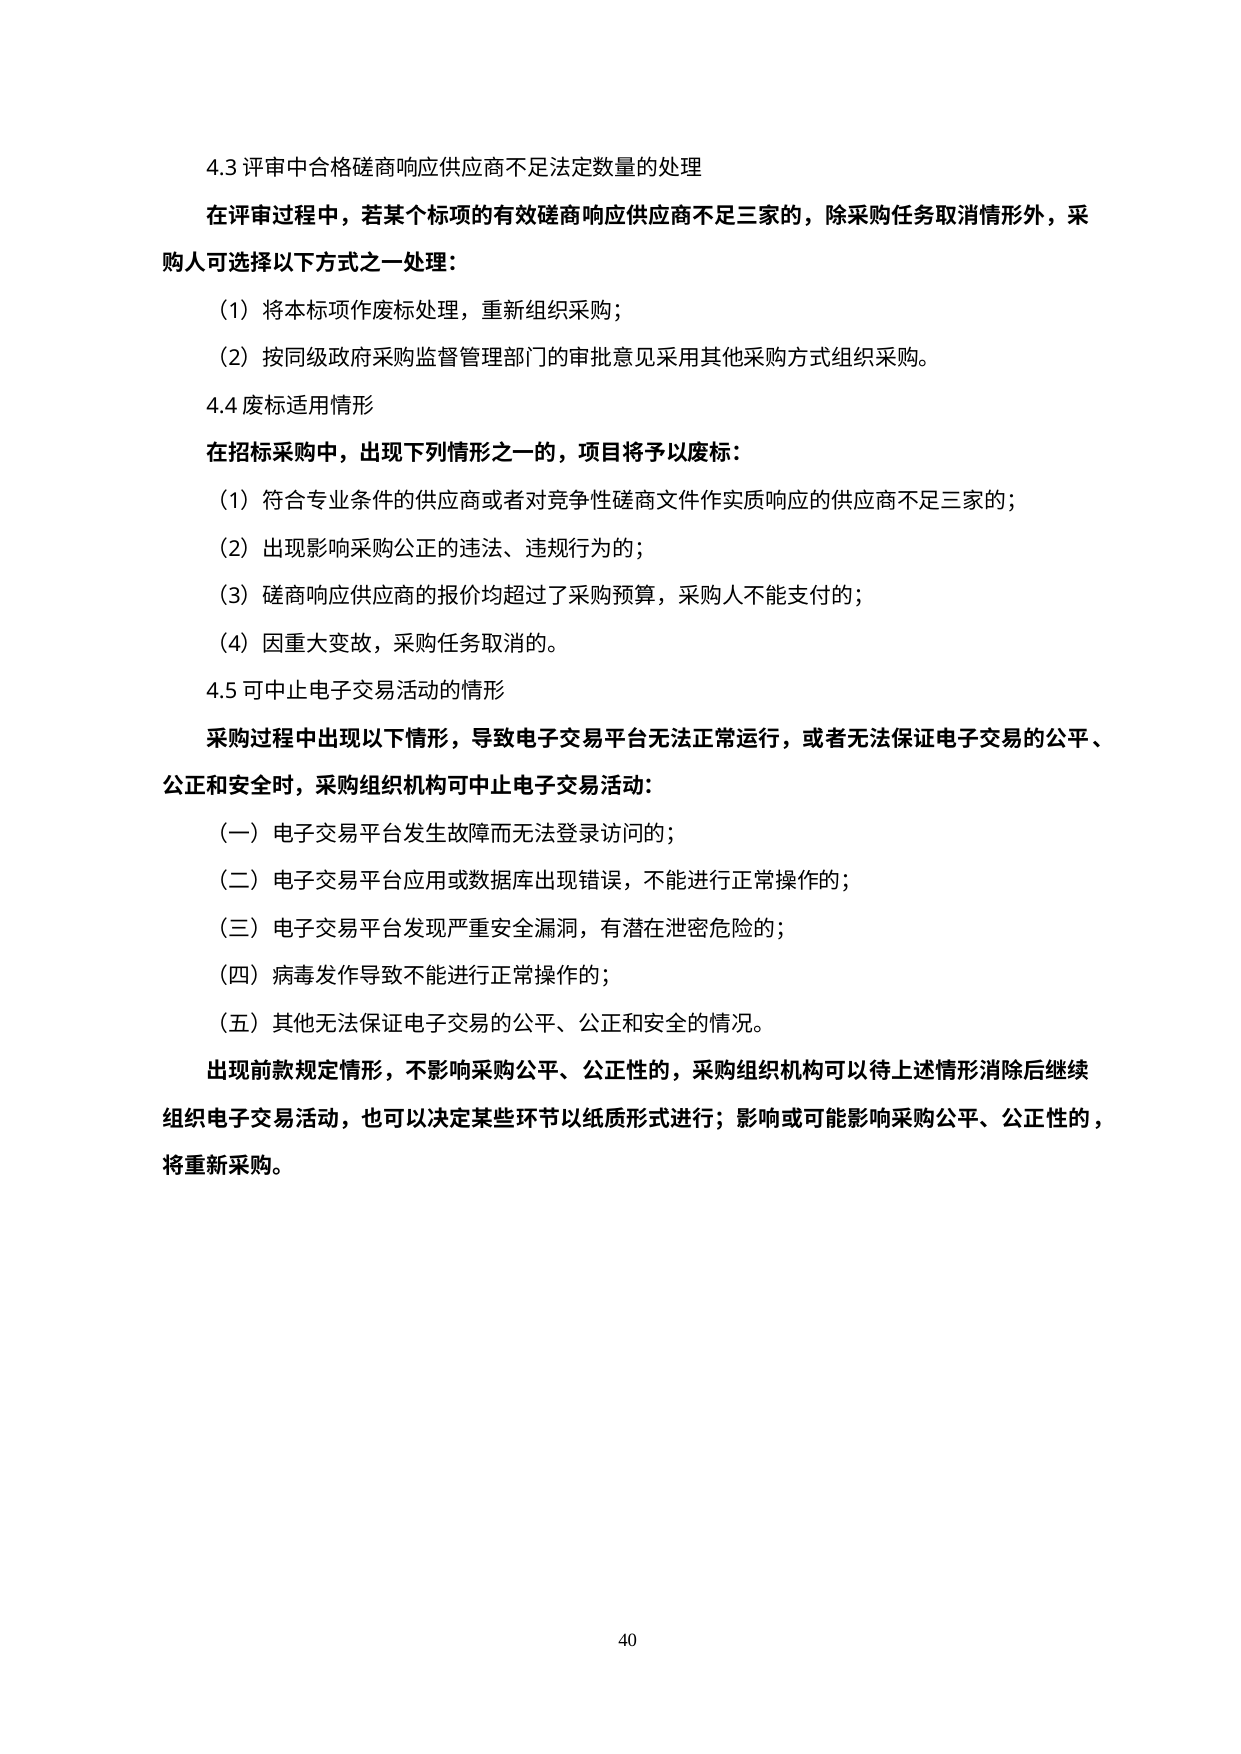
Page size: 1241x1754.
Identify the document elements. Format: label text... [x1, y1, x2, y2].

text 在评审过程中，若某个标项的有效磋商响应供应商不足三家的，除采购任务取消情形外，采购人可选择以下方式之一处理： [162, 198, 1093, 277]
text （2）按同级政府采购监督管理部门的审批意见采用其他采购方式组织采购。 [162, 340, 1093, 372]
text 在招标采购中，出现下列情形之一的，项目将予以废标： [162, 435, 1093, 467]
text 4.4 废标适用情形 [162, 388, 1093, 419]
text （四）病毒发作导致不能进行正常操作的； [162, 958, 1093, 990]
text （二）电子交易平台应用或数据库出现错误，不能进行正常操作的； [162, 863, 1093, 895]
text 出现前款规定情形，不影响采购公平、公正性的，采购组织机构可以待上述情形消除后继续组织电子交易活动，也可以决定某些环节以纸质形式进行；影响或可能影响采购公平、公正性的，将重新采购。 [162, 1053, 1093, 1180]
text （1）将本标项作废标处理，重新组织采购； [162, 293, 1093, 324]
text （五）其他无法保证电子交易的公平、公正和安全的情况。 [162, 1006, 1093, 1038]
text （一）电子交易平台发生故障而无法登录访问的； [162, 816, 1093, 848]
text 4.3 评审中合格磋商响应供应商不足法定数量的处理 [162, 150, 1093, 182]
text （4）因重大变故，采购任务取消的。 [162, 626, 1093, 657]
text （1）符合专业条件的供应商或者对竞争性磋商文件作实质响应的供应商不足三家的； [162, 483, 1093, 515]
text 4.5 可中止电子交易活动的情形 [162, 673, 1093, 705]
text （2）出现影响采购公正的违法、违规行为的； [162, 531, 1093, 562]
text 采购过程中出现以下情形，导致电子交易平台无法正常运行，或者无法保证电子交易的公平、公正和安全时，采购组织机构可中止电子交易活动： [162, 721, 1093, 800]
text （3）磋商响应供应商的报价均超过了采购预算，采购人不能支付的； [162, 578, 1093, 610]
text （三）电子交易平台发现严重安全漏洞，有潜在泄密危险的； [162, 911, 1093, 943]
